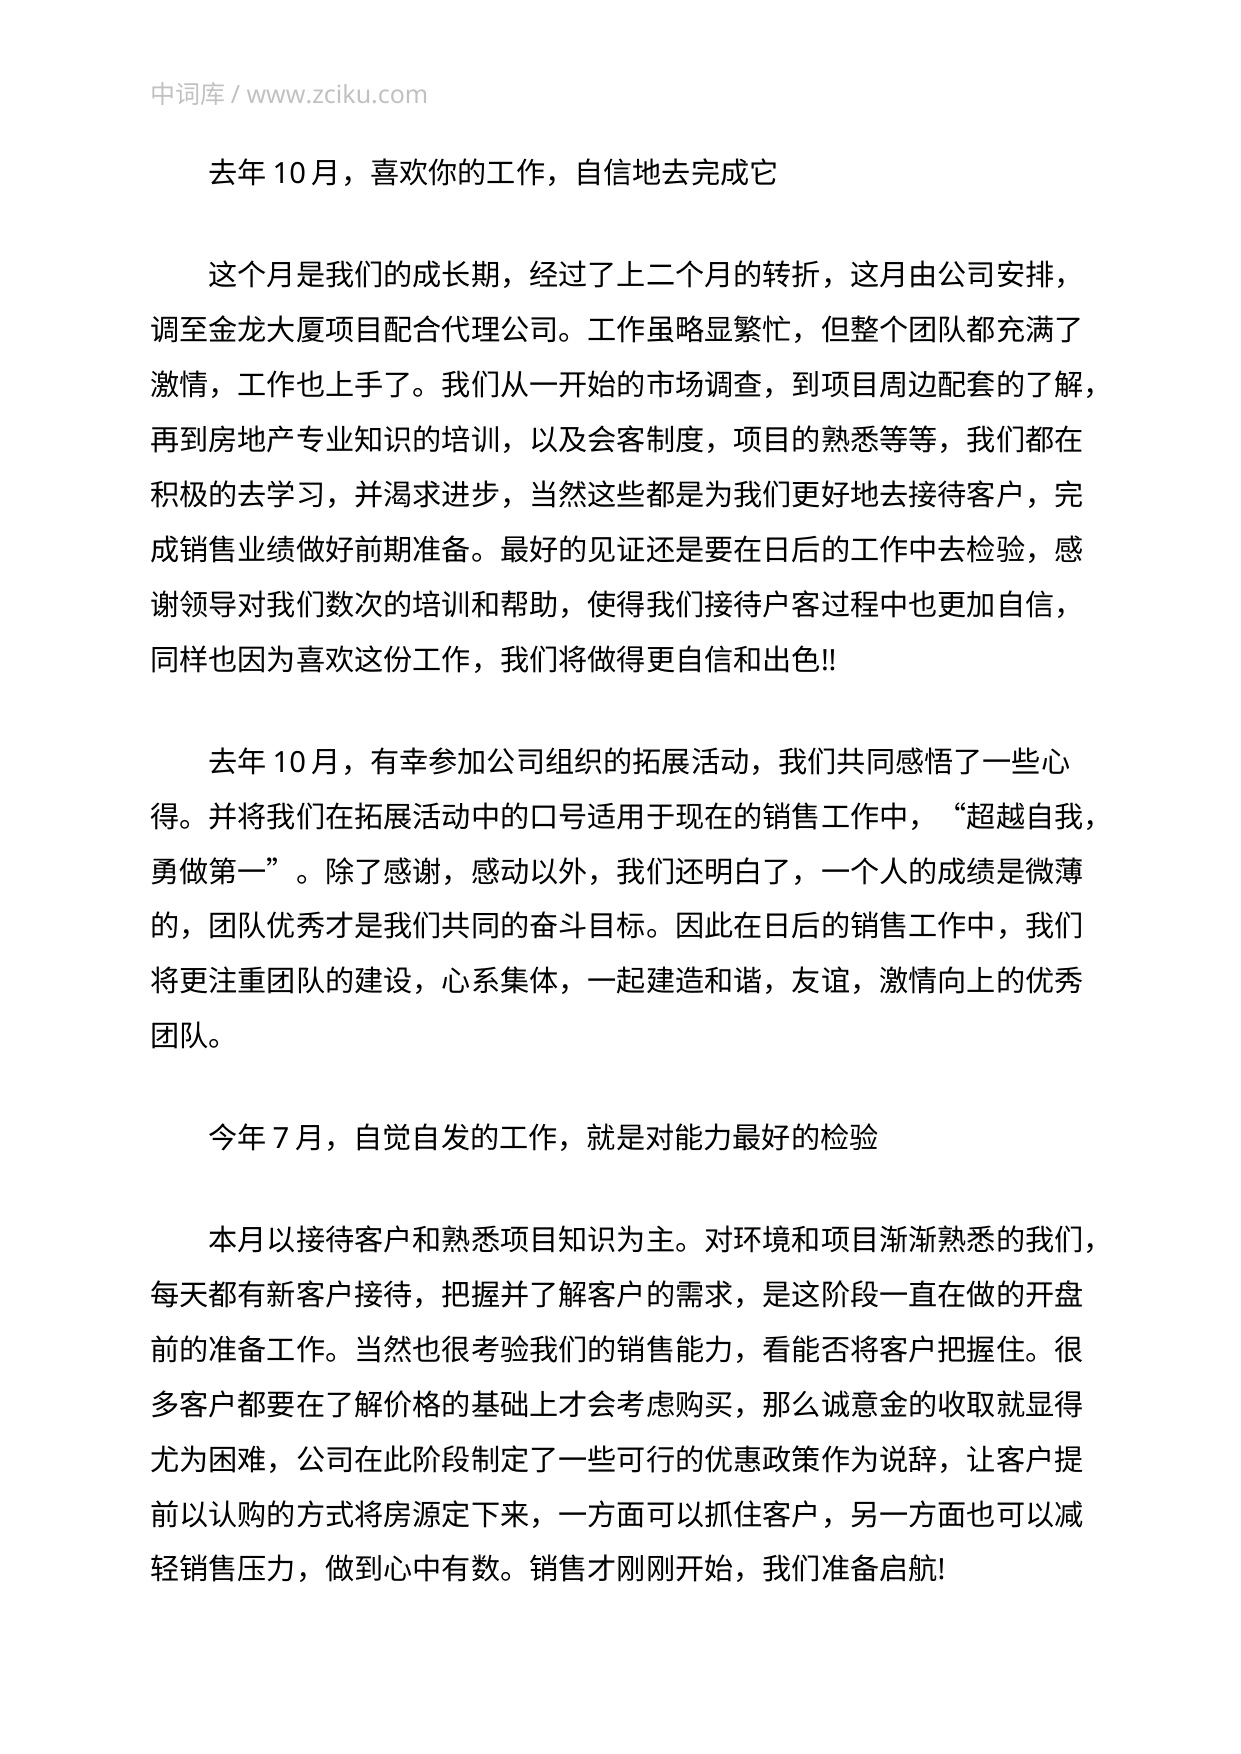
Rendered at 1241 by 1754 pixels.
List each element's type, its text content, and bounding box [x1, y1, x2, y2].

text 本月以接待客户和熟悉项目知识为主。对环境和项目渐渐熟悉的我们，每天都有新客户接待，把握并了解客户的需求，是这阶段一直在做的开盘前的准备工作。当然也很考验我们的销售能力，看能否将客户把握住。很多客户都要在了解价格的基础上才会考虑购买，那么诚意金的收取就显得尤为困难，公司在此阶段制定了一些可行的优惠政策作为说辞，让客户提前以认购的方式将房源定下来，一方面可以抓住客户，另一方面也可以减轻销售压力，做到心中有数。销售才刚刚开始，我们准备启航! [150, 1217, 1090, 1588]
text 去年10月，喜欢你的工作，自信地去完成它 [150, 150, 1090, 192]
text 这个月是我们的成长期，经过了上二个月的转折，这月由公司安排，调至金龙大厦项目配合代理公司。工作虽略显繁忙，但整个团队都充满了激情，工作也上手了。我们从一开始的市场调查，到项目周边配套的了解，再到房地产专业知识的培训，以及会客制度，项目的熟悉等等，我们都在积极的去学习，并渴求进步，当然这些都是为我们更好地去接待客户，完成销售业绩做好前期准备。最好的见证还是要在日后的工作中去检验，感谢领导对我们数次的培训和帮助，使得我们接待户客过程中也更加自信，同样也因为喜欢这份工作，我们将做得更自信和出色!! [150, 252, 1090, 679]
text 去年10月，有幸参加公司组织的拓展活动，我们共同感悟了一些心得。并将我们在拓展活动中的口号适用于现在的销售工作中，“超越自我，勇做第一”。除了感谢，感动以外，我们还明白了，一个人的成绩是微薄的，团队优秀才是我们共同的奋斗目标。因此在日后的销售工作中，我们将更注重团队的建设，心系集体，一起建造和谐，友谊，激情向上的优秀团队。 [150, 738, 1090, 1055]
text 今年7月，自觉自发的工作，就是对能力最好的检验 [150, 1114, 1090, 1157]
